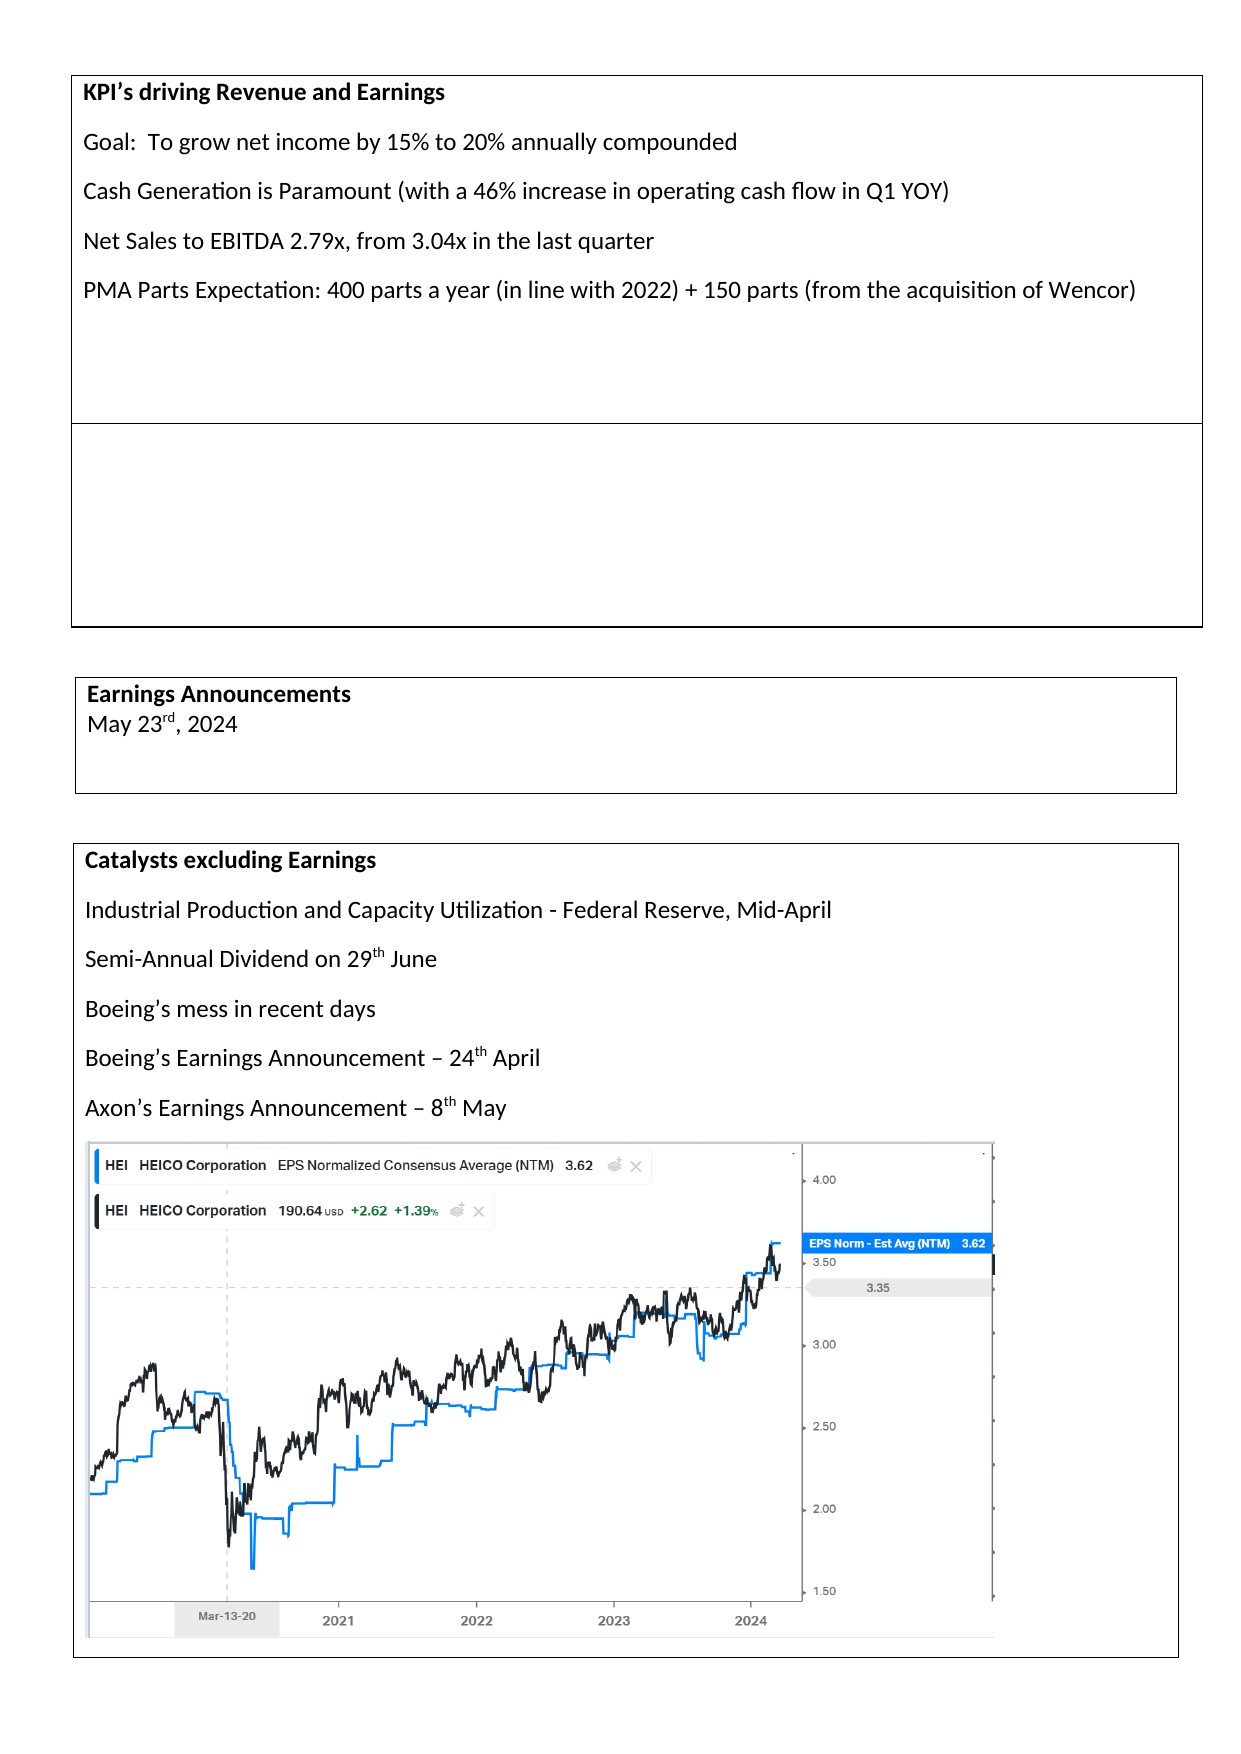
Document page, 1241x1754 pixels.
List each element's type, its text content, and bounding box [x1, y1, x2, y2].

table_header Earnings Announcements May 23rd, 2024 [76, 678, 1176, 792]
table_cell KPI’s driving Revenue and Earnings Goal: To grow net income by 15% to 20% annually compounded Cash Generation is Paramount (with a 46% increase in operating cash flow in Q1 YOY) Net Sales to EBITDA 2.79x, from 3.04x in the last quarter PMA Parts Expectation: 400 parts a year (in line with 2022) + 150 parts (from the acquisition of Wencor) [72, 76, 1202, 423]
table_cell [72, 424, 1202, 626]
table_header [74, 844, 1178, 1657]
picture [84, 1141, 995, 1638]
